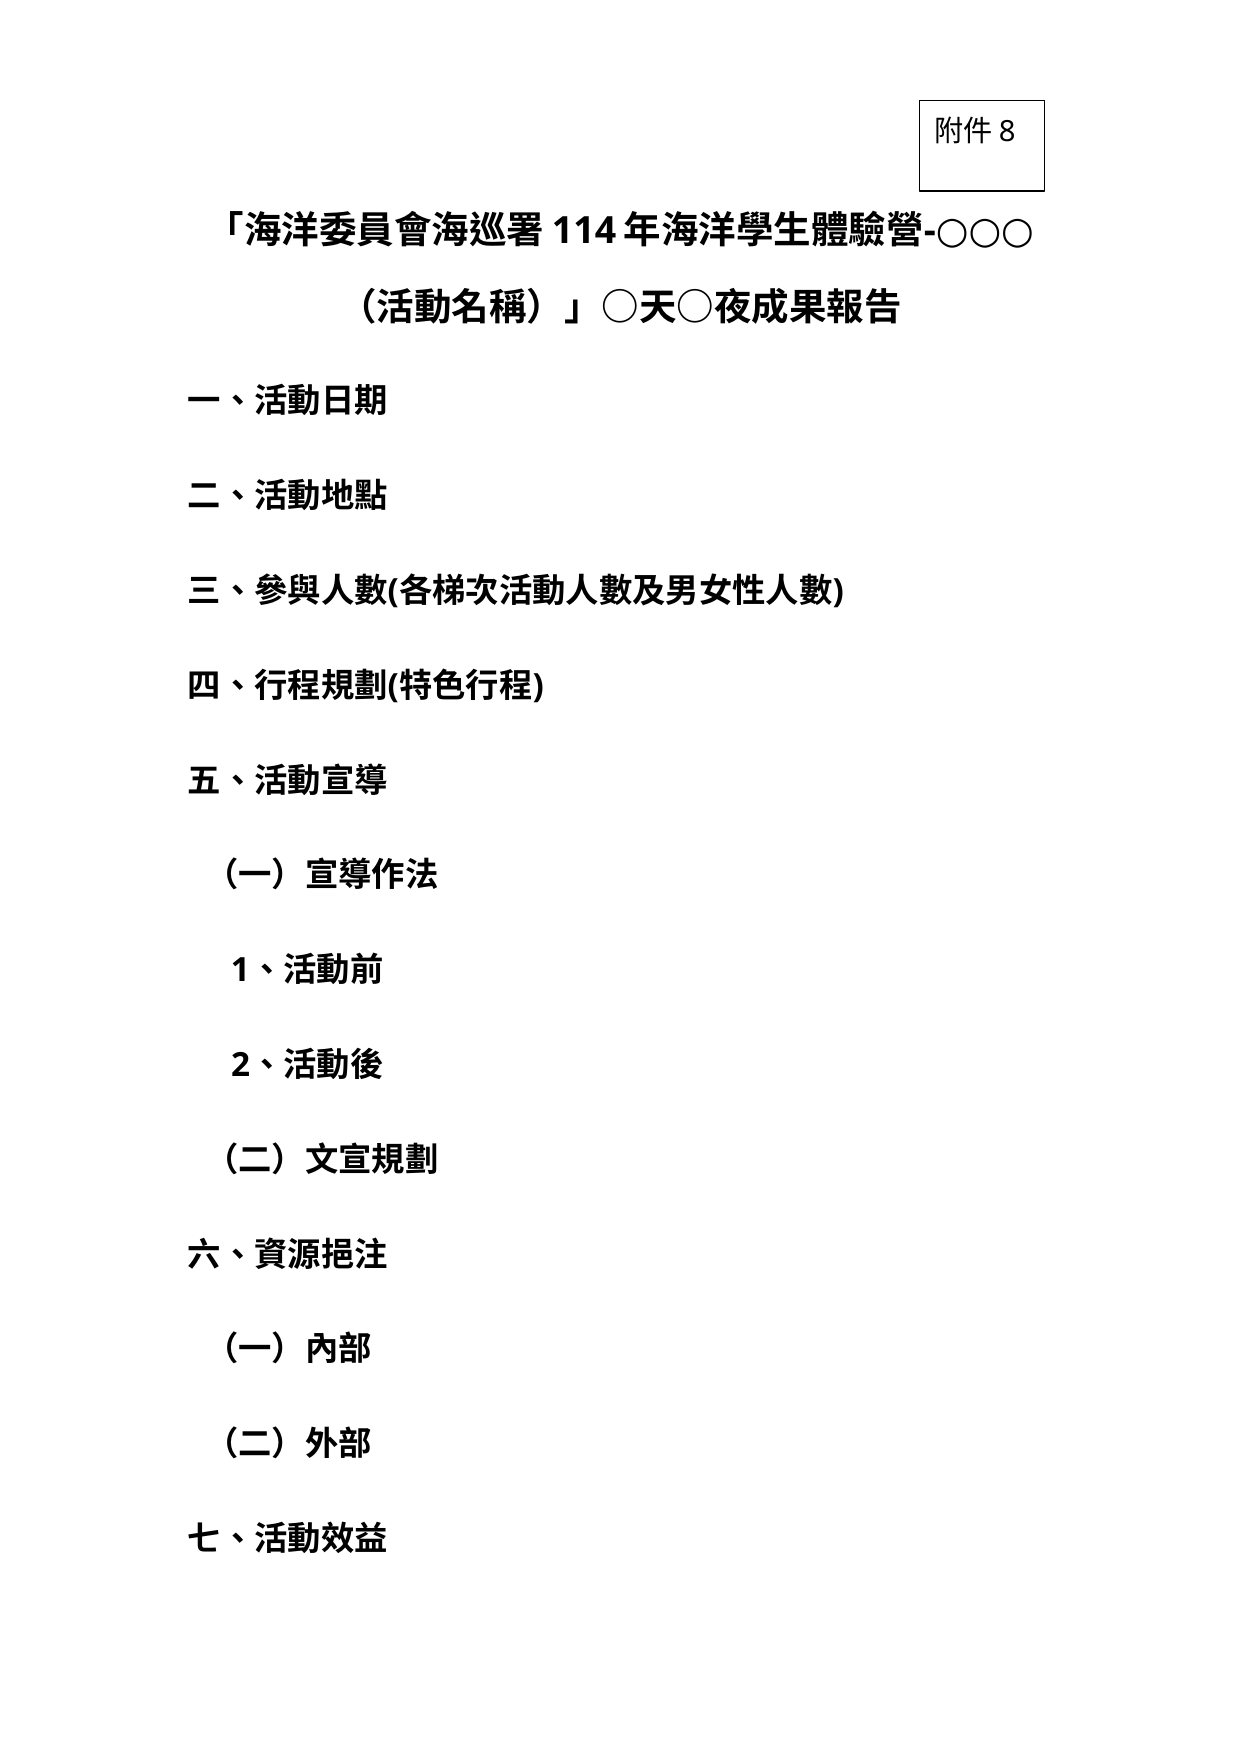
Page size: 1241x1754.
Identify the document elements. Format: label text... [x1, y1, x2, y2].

text 一、活動日期 [187, 360, 1053, 436]
text 六、資源挹注 [187, 1213, 1053, 1289]
text 三、參與人數(各梯次活動人數及男女性人數) [187, 550, 1053, 626]
text （一）內部 [187, 1308, 1053, 1384]
text 五、活動宣導 [187, 739, 1053, 816]
text （一）宣導作法 [187, 834, 1053, 910]
text （二）文宣規劃 [187, 1119, 1053, 1195]
text 1、活動前 [187, 929, 1053, 1005]
text 二、活動地點 [187, 455, 1053, 531]
text （二）外部 [187, 1403, 1053, 1479]
text 七、活動效益 [187, 1498, 1053, 1574]
text 「海洋委員會海巡署114年海洋學生體驗營-○○○（活動名稱）」○天○夜成果報告 [187, 189, 1053, 342]
text 四、行程規劃(特色行程) [187, 645, 1053, 721]
text 2、活動後 [187, 1024, 1053, 1100]
